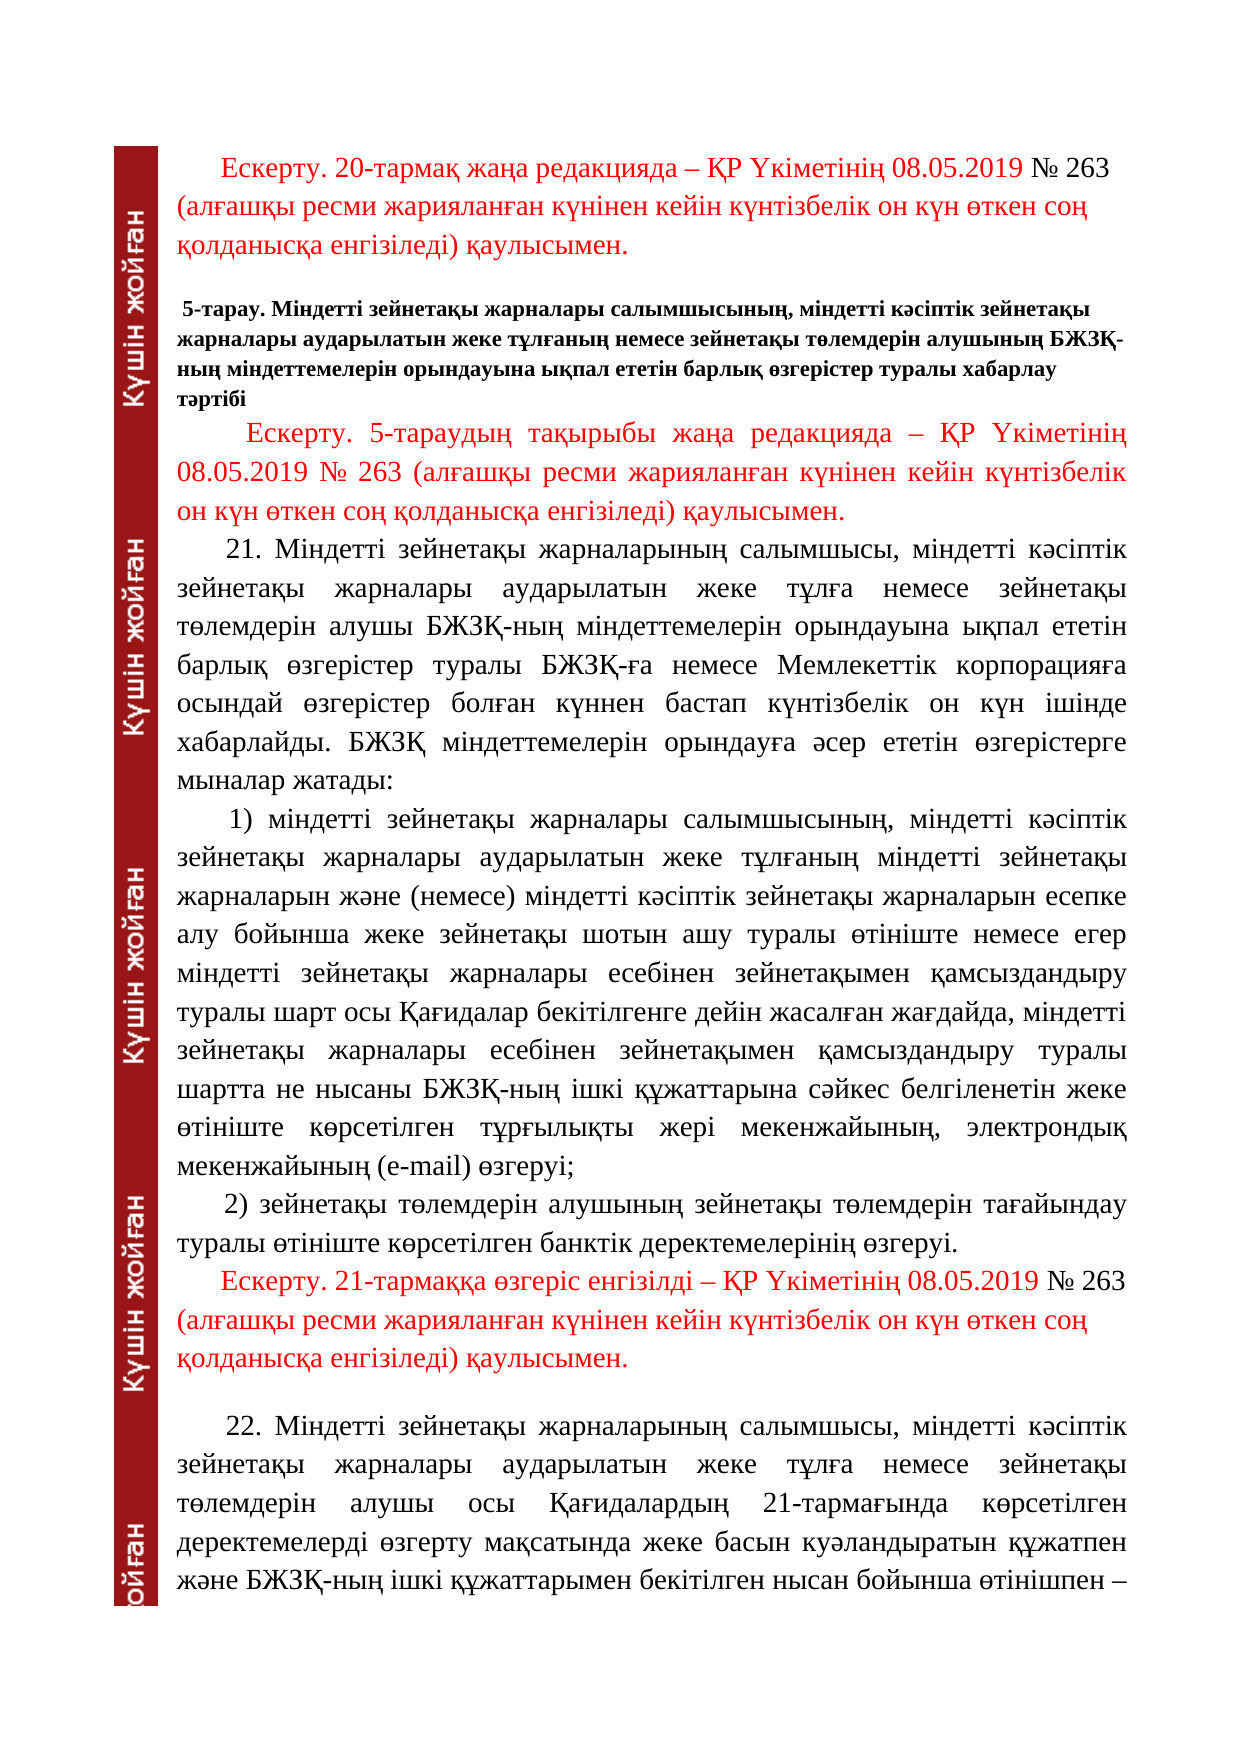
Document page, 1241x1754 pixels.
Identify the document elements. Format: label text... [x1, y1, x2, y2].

picture [114, 412, 158, 416]
picture [114, 1181, 158, 1186]
text 1) міндетті зейнетақы жарналары салымшысының, міндетті кәсіптік зейнетақы жарналары аударылатын жеке тұлғаның міндетті зейнетақы жарналарын және (немесе) міндетті кәсіптік зейнетақы жарналарын есепке алу бойынша жеке зейнетақы шотын ашу туралы өтініште немесе егер міндетті зейнетақы жарналары есебінен зейнетақымен қамсыздандыру туралы шарт осы Қағидалар бекітілгенге дейін жасалған жағдайда, міндетті зейнетақы жарналары есебінен зейнетақымен қамсыздандыру туралы шартта не нысаны БЖЗҚ-ның ішкі құжаттарына сәйкес белгіленетін жеке өтініште көрсетілген тұрғылықты жері мекенжайының, электрондық мекенжайының (e-mail) өзгеруі; [112, 801, 1128, 1181]
picture [114, 1404, 158, 1408]
picture [114, 796, 158, 801]
picture [114, 526, 158, 531]
text 5-тарау. Міндетті зейнетақы жарналары салымшысының, міндетті кәсіптік зейнетақы жарналары аударылатын жеке тұлғаның немесе зейнетақы төлемдерін алушының БЖЗҚ-ның міндеттемелерін орындауына ықпал ететін барлық өзгерістер туралы хабарлау тәртібі [112, 295, 1128, 412]
text 2) зейнетақы төлемдерін алушының зейнетақы төлемдерін тағайындау туралы өтініште көрсетілген банктік деректемелерінің өзгеруі. [112, 1186, 1128, 1258]
picture [114, 291, 158, 295]
text Ескерту. 21-тармаққа өзгеріс енгізілді – ҚР Үкіметінің 08.05.2019 № 263 (алғашқы ресми жарияланған күнінен кейін күнтізбелік он күн өткен соң қолданысқа енгізіледі) қаулысымен. [112, 1263, 1128, 1404]
text 21. Міндетті зейнетақы жарналарының салымшысы, міндетті кәсіптік зейнетақы жарналары аударылатын жеке тұлға немесе зейнетақы төлемдерін алушы БЖЗҚ-ның міндеттемелерін орындауына ықпал ететін барлық өзгерістер туралы БЖЗҚ-ға немесе Мемлекеттік корпорацияға осындай өзгерістер болған күннен бастап күнтізбелік он күн ішінде хабарлайды. БЖЗҚ міндеттемелерін орындауға әсер ететін өзгерістерге мыналар жатады: [112, 531, 1128, 796]
picture [114, 1596, 158, 1606]
text Ескерту. 5-тараудың тақырыбы жаңа редакцияда – ҚР Үкіметінің 08.05.2019 № 263 (алғашқы ресми жарияланған күнінен кейін күнтізбелік он күн өткен соң қолданысқа енгізіледі) қаулысымен. [112, 416, 1128, 526]
text Ескерту. 20-тармақ жаңа редакцияда – ҚР Үкіметінің 08.05.2019 № 263 (алғашқы ресми жарияланған күнінен кейін күнтізбелік он күн өткен соң қолданысқа енгізіледі) қаулысымен. [112, 150, 1128, 291]
picture [114, 1258, 158, 1263]
picture [114, 146, 158, 150]
